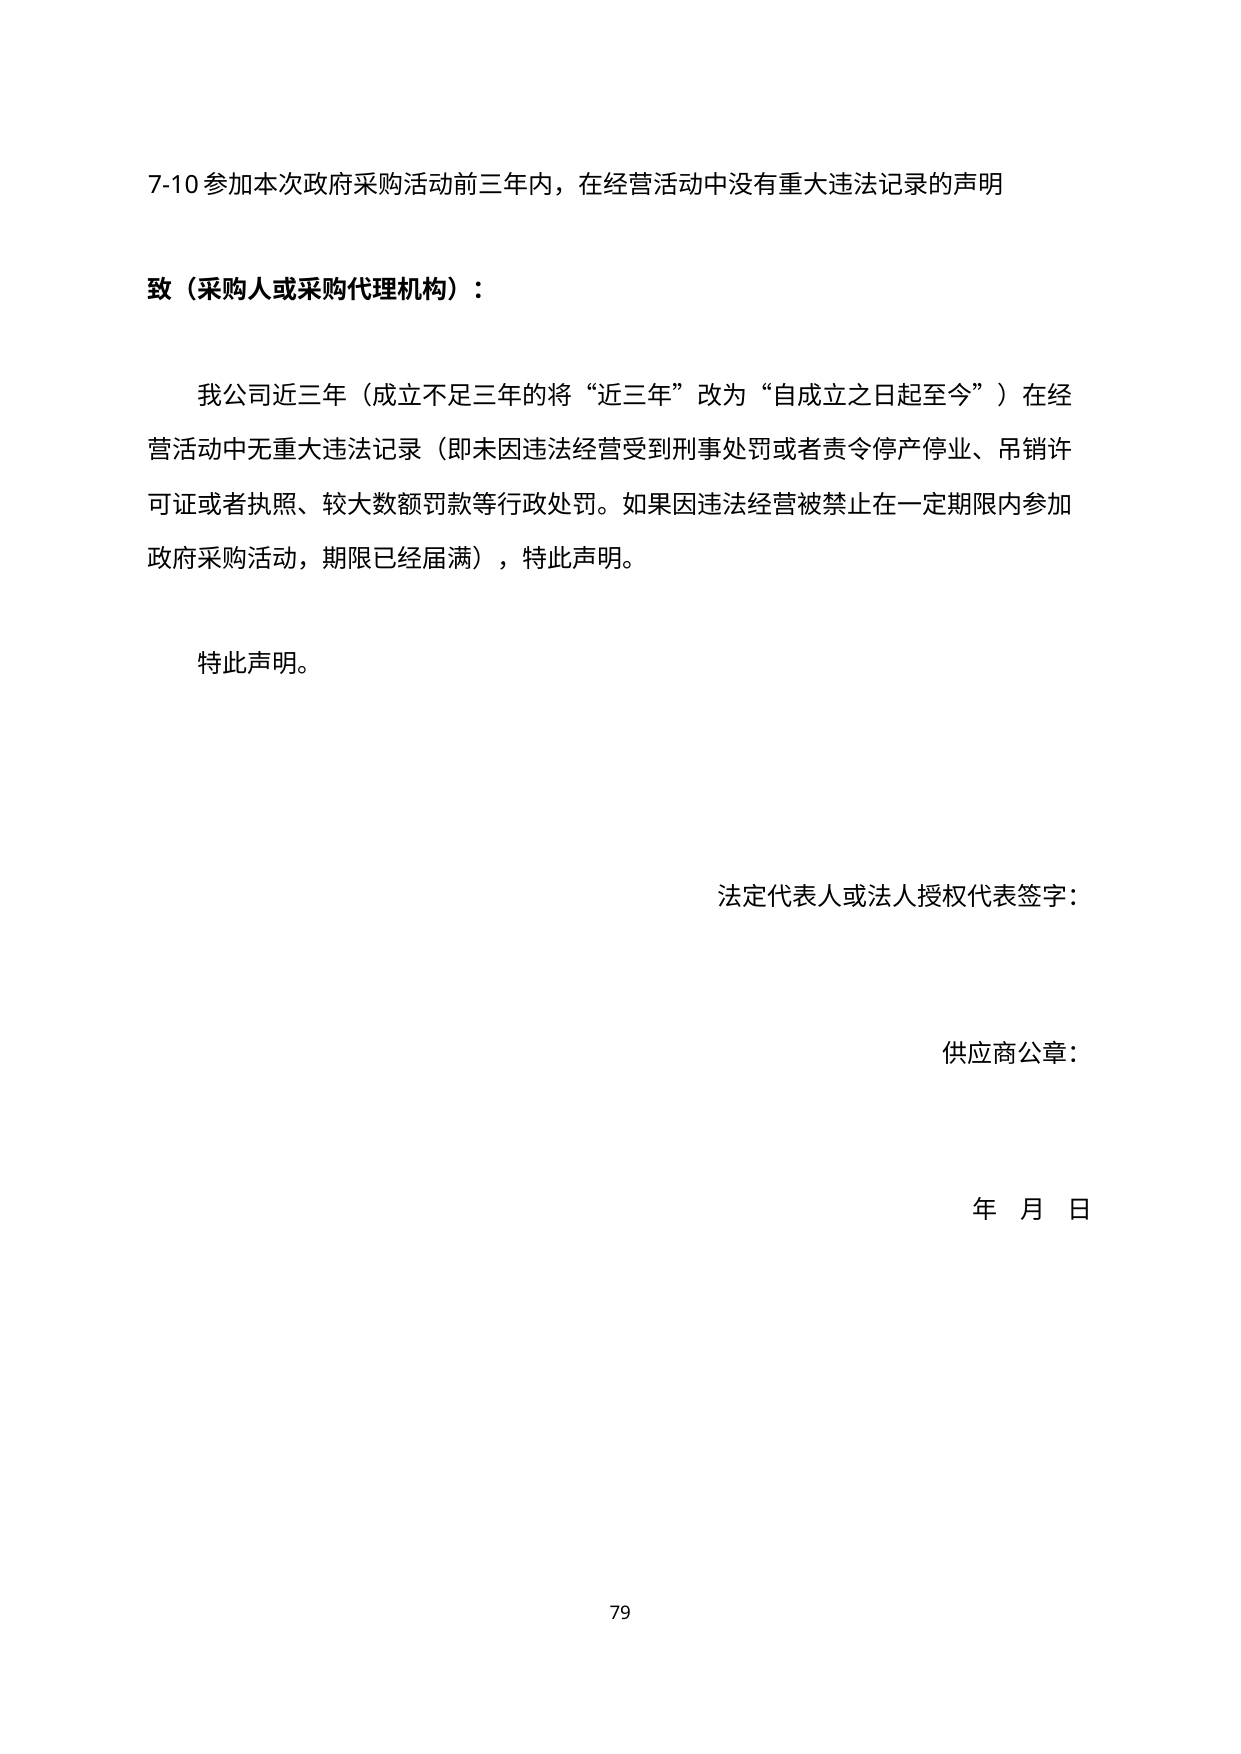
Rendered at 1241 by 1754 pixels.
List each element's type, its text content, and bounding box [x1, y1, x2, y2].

text 我公司近三年（成立不足三年的将“近三年”改为“自成立之日起至今”）在经营活动中无重大违法记录（即未因违法经营受到刑事处罚或者责令停产停业、吊销许可证或者执照、较大数额罚款等行政处罚。如果因违法经营被禁止在一定期限内参加政府采购活动，期限已经届满），特此声明。 [148, 375, 1092, 575]
text 7-10参加本次政府采购活动前三年内，在经营活动中没有重大违法记录的声明 [148, 164, 1092, 201]
text 法定代表人或法人授权代表签字： [148, 877, 1092, 913]
text 致（采购人或采购代理机构）： [148, 270, 1092, 306]
text 年 月 日 [148, 1189, 1092, 1226]
text 供应商公章： [148, 1033, 1092, 1069]
text 特此声明。 [148, 644, 1092, 680]
